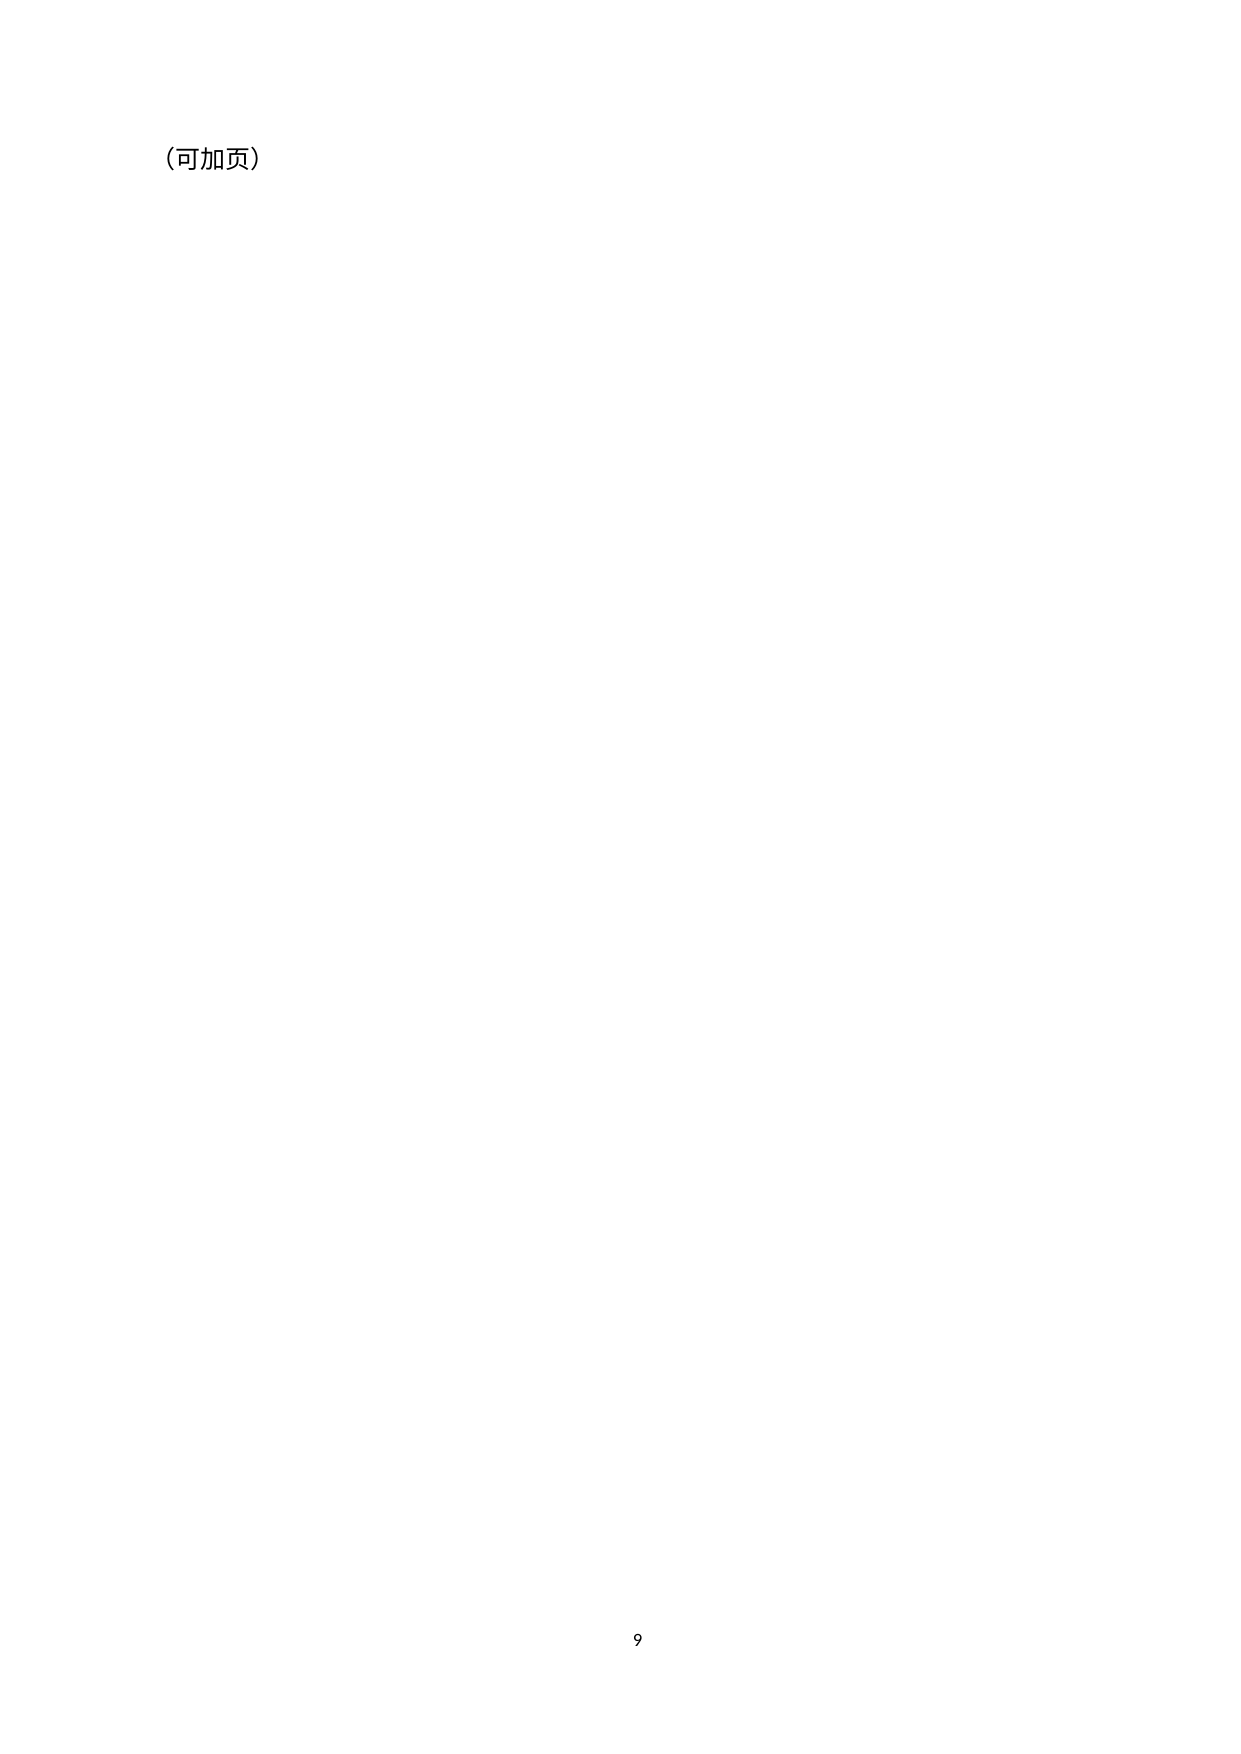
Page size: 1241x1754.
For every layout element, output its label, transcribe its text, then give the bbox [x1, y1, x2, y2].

text （可加页） [150, 125, 1125, 190]
